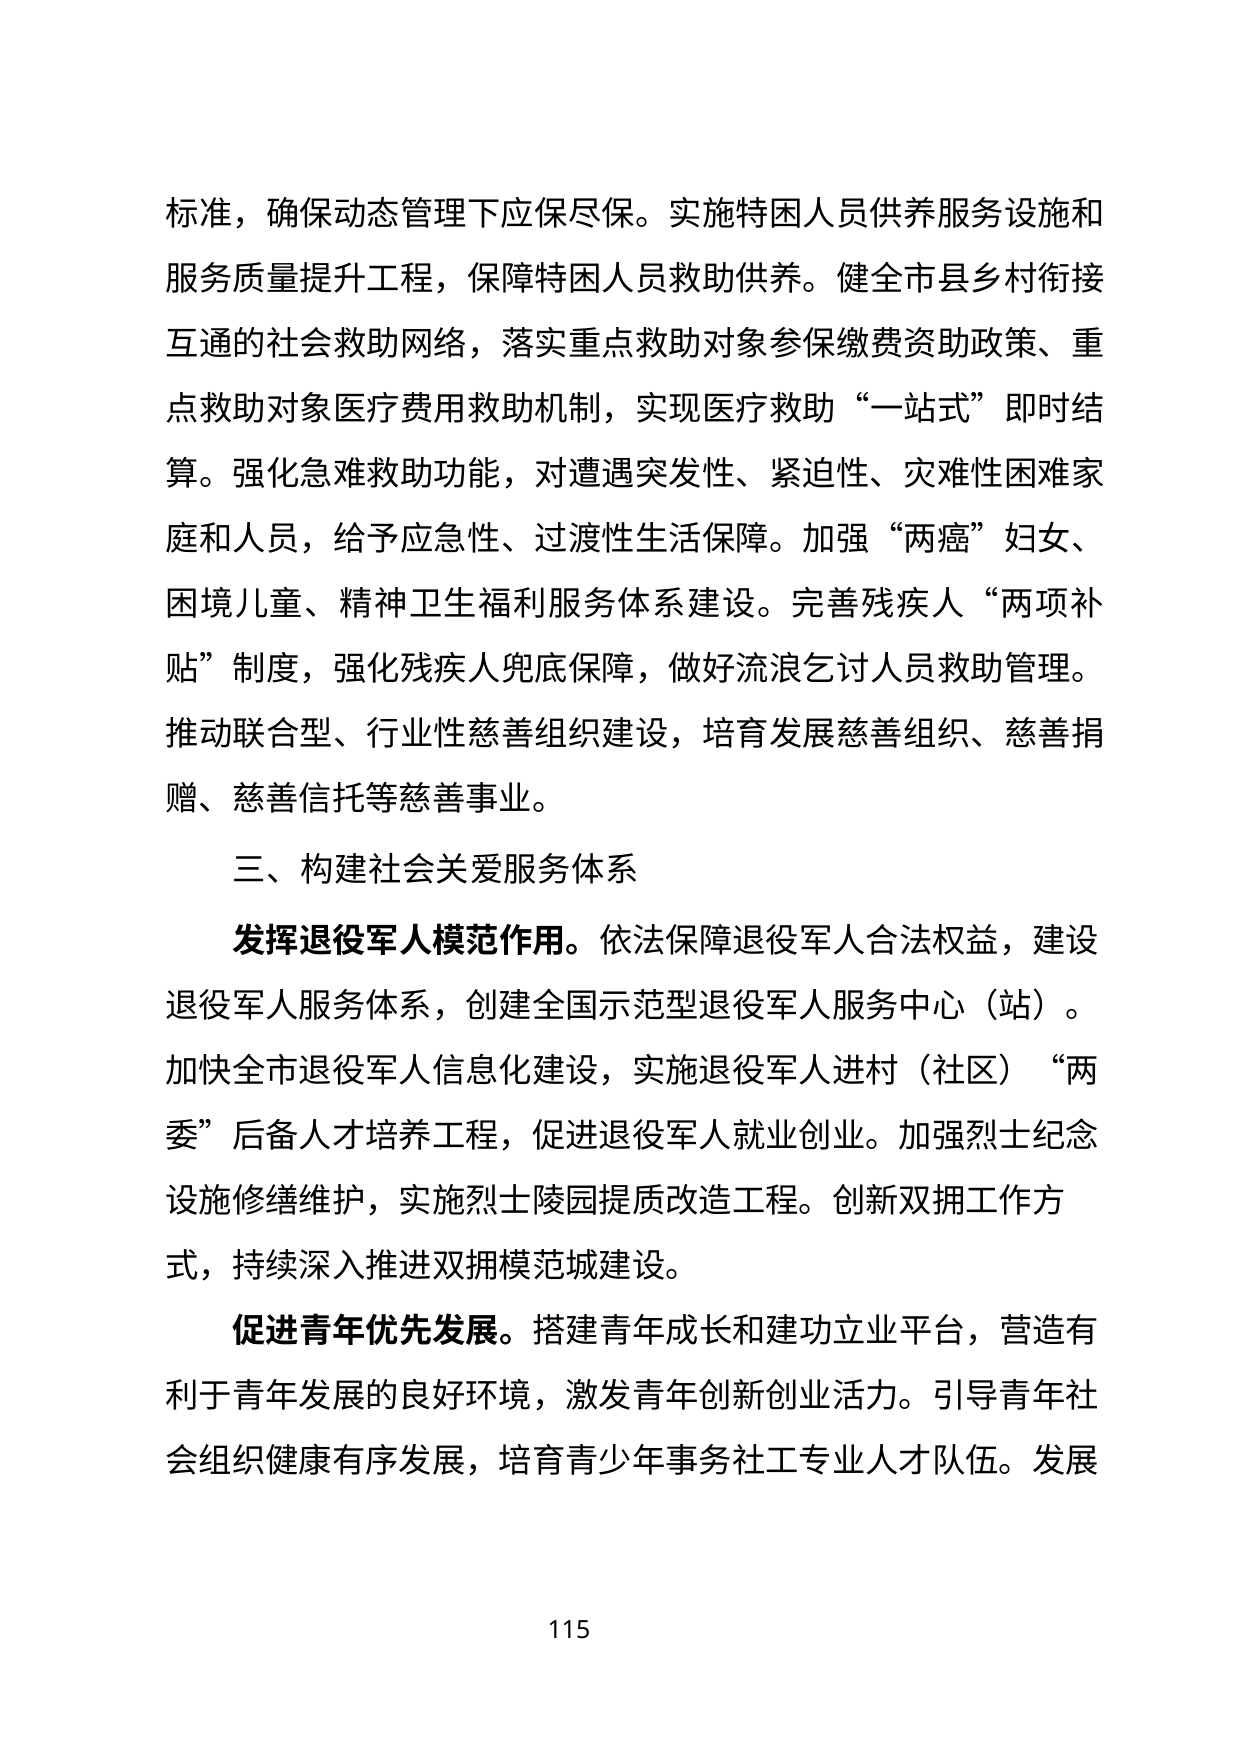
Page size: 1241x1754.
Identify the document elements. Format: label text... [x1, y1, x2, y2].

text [165, 1296, 1104, 1491]
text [165, 178, 1104, 828]
list 发挥退役军人模范作用。依法保障退役军人合法权益，建设退役军人服务体系，创建全国示范型退役军人服务中心（站）。加快全市退役军人信息化建设，实施退役军人进村（社区）“两委”后备人才培养工程，促进退役军人就业创业。加强烈士纪念设施修缮维护，实施烈士陵园提质改造工程。创新双拥工作方式，持续深入推进双拥模范城建设。 [165, 906, 1104, 1296]
subtitle 三、构建社会关爱服务体系 [165, 834, 1104, 899]
